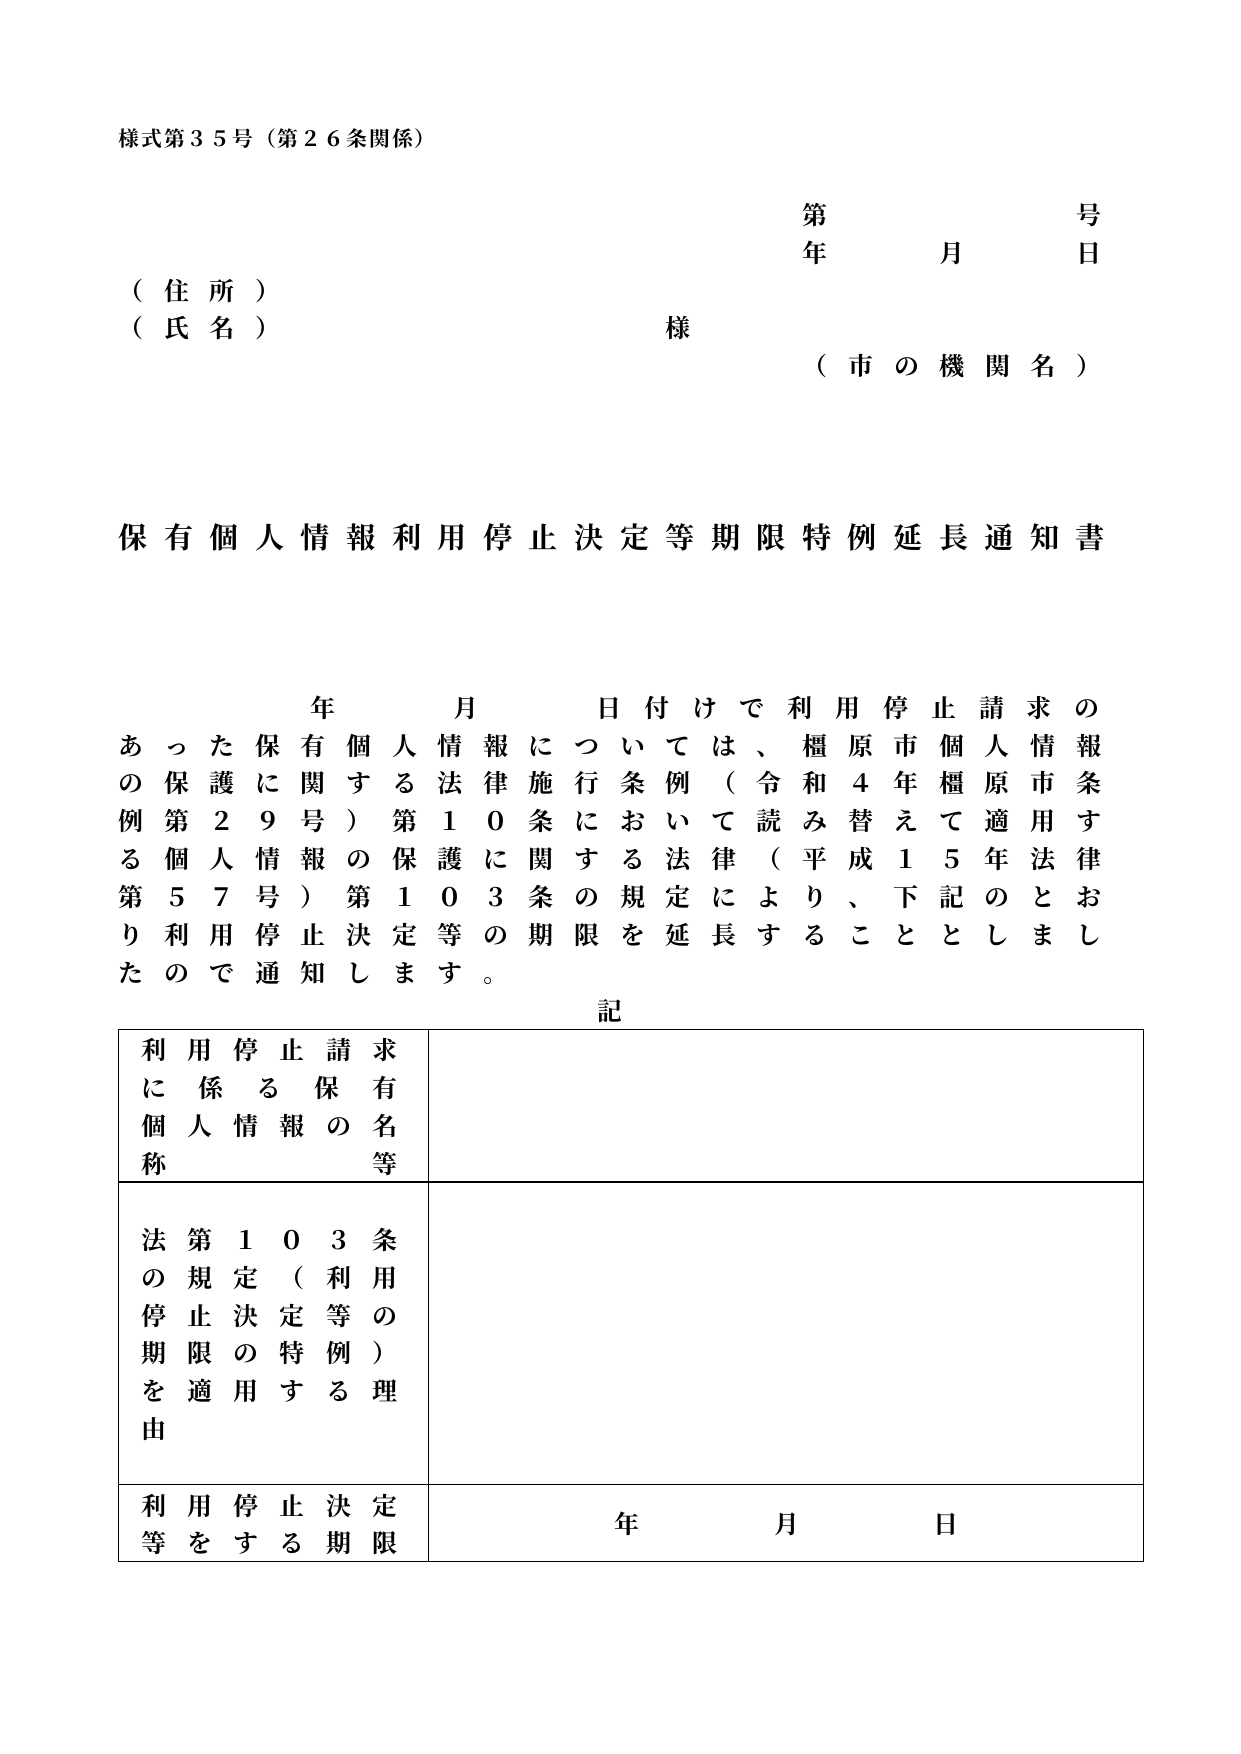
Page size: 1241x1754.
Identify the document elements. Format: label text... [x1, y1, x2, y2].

text 年 月 日 [118, 232, 1122, 270]
table_cell [429, 1183, 1143, 1484]
text （氏名） 様 [118, 308, 1122, 346]
table_cell 利用停止決定等をする期限 [119, 1485, 428, 1561]
text 年 月 日付けで利用停止請求のあった保有個人情報については、橿原市個人情報の保護に関する法律施行条例（令和４年橿原市条例第２９号）第１０条において読み替えて適用する個人情報の保護に関する法律（平成１５年法律第５７号）第１０３条の規定により、下記のとおり利用停止決定等の期限を延長することとしましたので通知します。 [118, 687, 1122, 991]
text 様式第３５号（第２６条関係） [118, 119, 1122, 157]
text （住所） [118, 270, 1122, 308]
text （市の機関名） [118, 346, 1122, 384]
text 保有個人情報利用停止決定等期限特例延長通知書 [118, 498, 1122, 574]
subtitle 記 [118, 991, 1122, 1029]
table_header 利用停止請求に係る保有 個人情報の名称等 [119, 1030, 428, 1181]
table_header [429, 1030, 1143, 1181]
text 第 号 [118, 194, 1122, 232]
table_cell 法第１０３条の規定（利用停止決定等の期限の特例）を適用する理由 [119, 1183, 428, 1484]
table_cell 年 月 日 [429, 1485, 1143, 1561]
